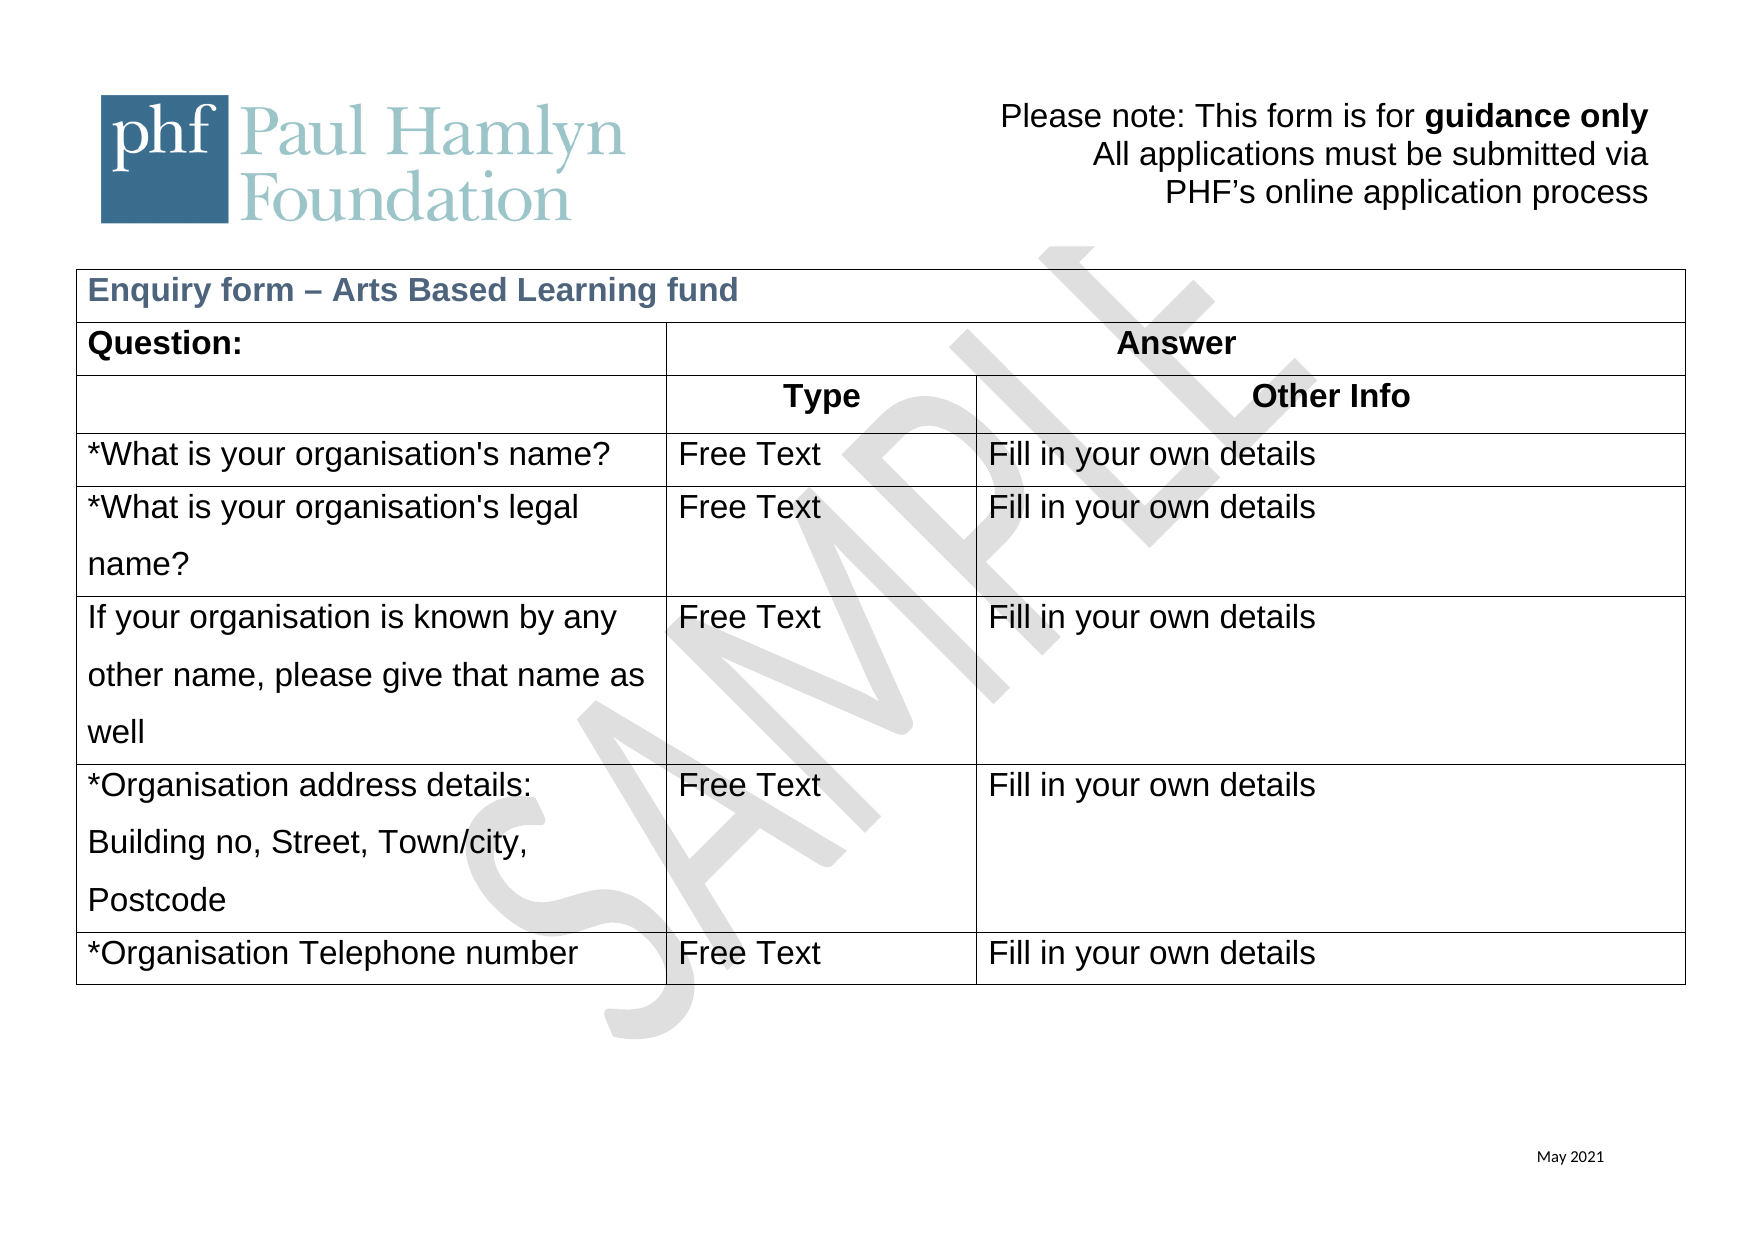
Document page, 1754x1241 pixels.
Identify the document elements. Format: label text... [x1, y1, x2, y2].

table_cell Other Info [977, 376, 1685, 433]
table_cell Free Text [667, 933, 976, 984]
table_cell *What is your organisation's name? [77, 434, 666, 486]
table_cell Free Text [667, 765, 976, 932]
table_cell Fill in your own details [977, 933, 1685, 984]
table_cell Free Text [667, 597, 976, 764]
table_cell Free Text [667, 434, 976, 486]
table_cell Fill in your own details [977, 434, 1685, 486]
table_cell Fill in your own details [977, 597, 1685, 764]
table_header Enquiry form – Arts Based Learning fund [77, 270, 1685, 322]
table_cell *Organisation address details: Building no, Street, Town/city, Postcode [77, 765, 666, 932]
table_cell *Organisation Telephone number [77, 933, 666, 984]
table_cell Fill in your own details [977, 765, 1685, 932]
table_cell Fill in your own details [977, 487, 1685, 596]
picture [54, 48, 672, 270]
table_cell Free Text [667, 487, 976, 596]
table_cell [77, 376, 666, 433]
table_cell *What is your organisation's legal name? [77, 487, 666, 596]
table_cell Question: [77, 323, 666, 374]
table_cell If your organisation is known by any other name, please give that name as well [77, 597, 666, 764]
table_cell Type [667, 376, 976, 433]
table_cell Answer [667, 323, 1685, 374]
